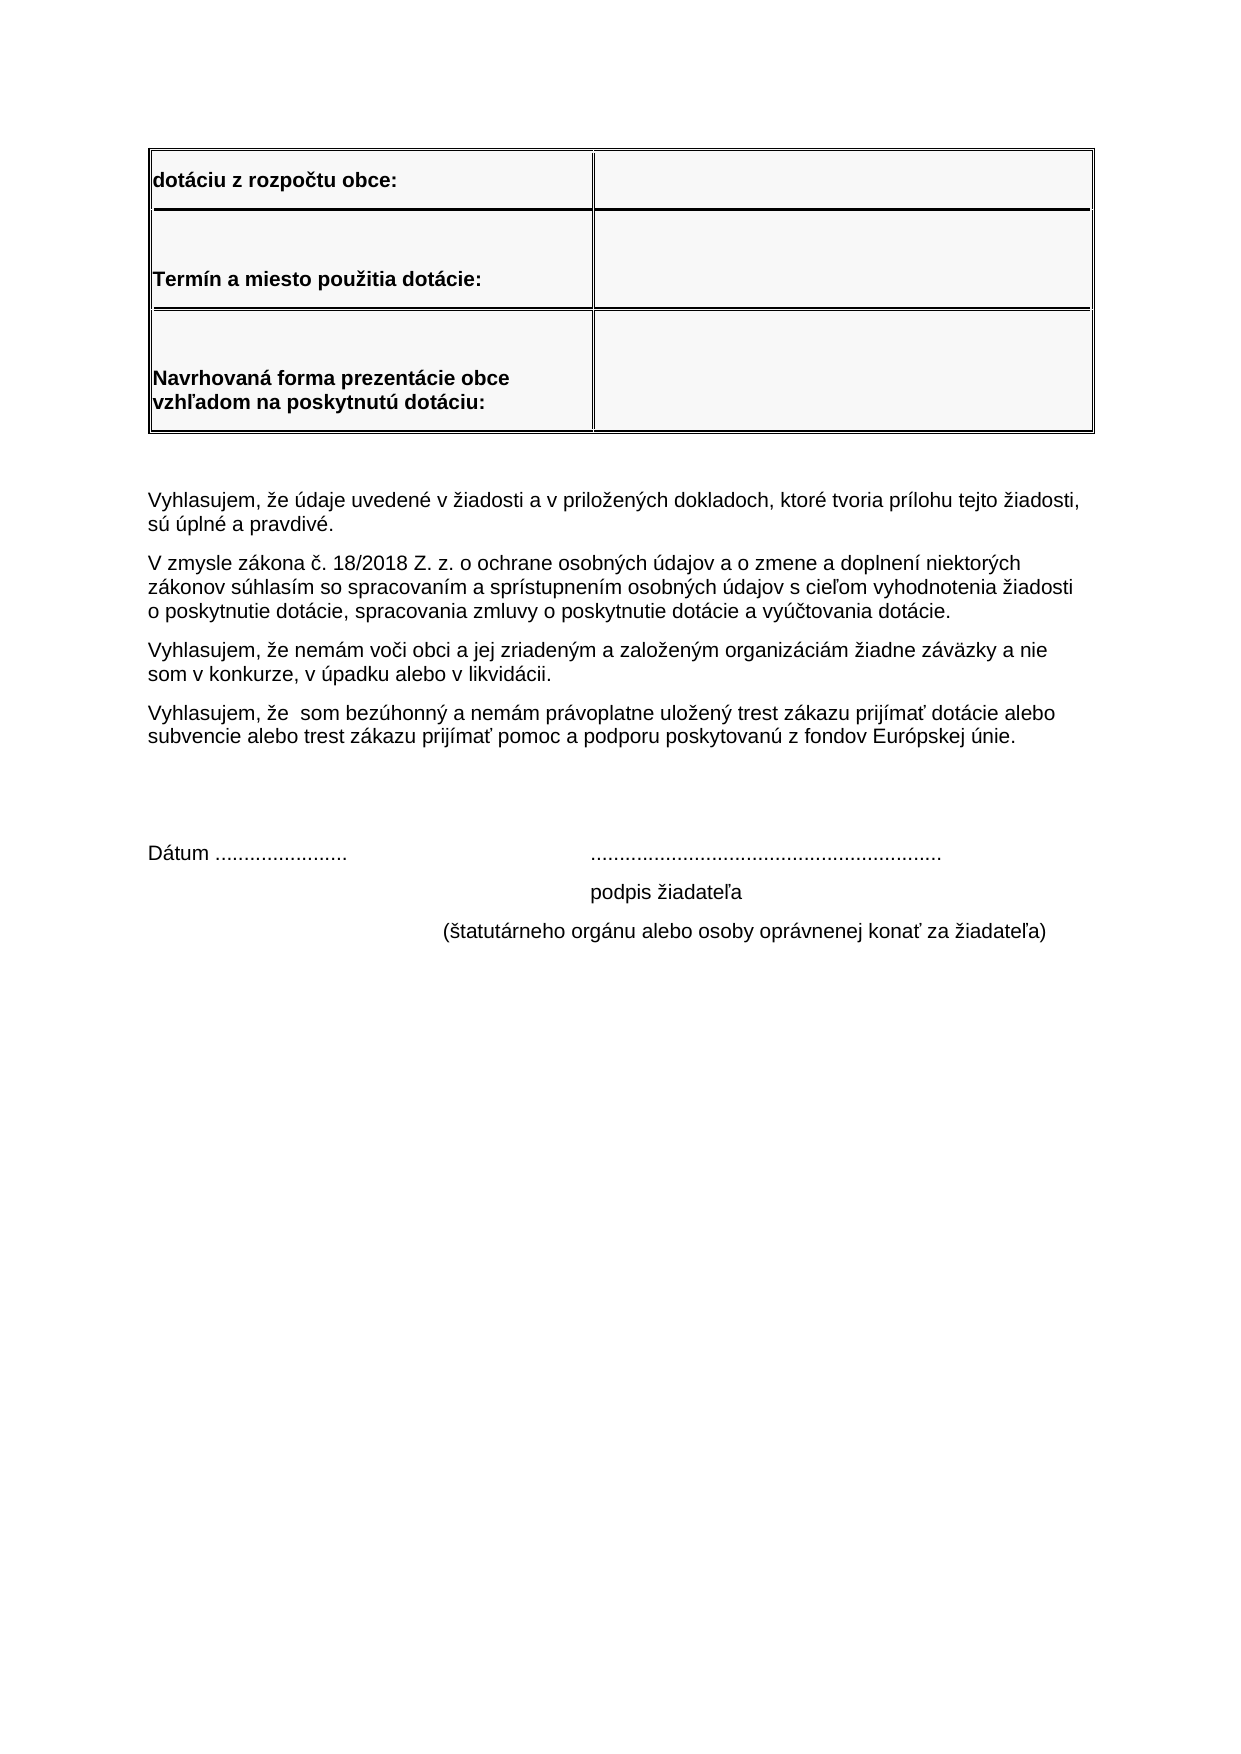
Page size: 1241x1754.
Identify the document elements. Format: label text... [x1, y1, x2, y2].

table_cell Termín a miesto použitia dotácie: [150, 208, 592, 307]
text Vyhlasujem, že nemám voči obci a jej zriadeným a založeným organizáciám žiadne záväzky a nie som v konkurze, v úpadku alebo v likvidácii. [148, 637, 1093, 685]
text Vyhlasujem, že údaje uvedené v žiadosti a v priložených dokladoch, ktoré tvoria prílohu tejto žiadosti, sú úplné a pravdivé. [148, 488, 1093, 536]
table_cell Navrhovaná forma prezentácie obce vzhľadom na poskytnutú dotáciu: [152, 307, 594, 430]
text V zmysle zákona č. 18/2018 Z. z. o ochrane osobných údajov a o zmene a doplnení niektorých zákonov súhlasím so spracovaním a sprístupnením osobných údajov s cieľom vyhodnotenia žiadosti o poskytnutie dotácie, spracovania zmluvy o poskytnutie dotácie a vyúčtovania dotácie. [148, 551, 1093, 622]
table_cell [595, 208, 1093, 307]
table_cell [594, 151, 1092, 208]
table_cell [152, 151, 594, 208]
table_cell [594, 307, 1092, 430]
text Vyhlasujem, že som bezúhonný a nemám právoplatne uložený trest zákazu prijímať dotácie alebo subvencie alebo trest zákazu prijímať pomoc a podporu poskytovanú z fondov Európskej únie. [148, 700, 1093, 748]
text podpis žiadateľa [516, 880, 1093, 904]
text Dátum ....................... ............................................................. [148, 841, 1093, 865]
text (štatutárneho orgánu alebo osoby oprávnenej konať za žiadateľa) [369, 919, 1093, 943]
